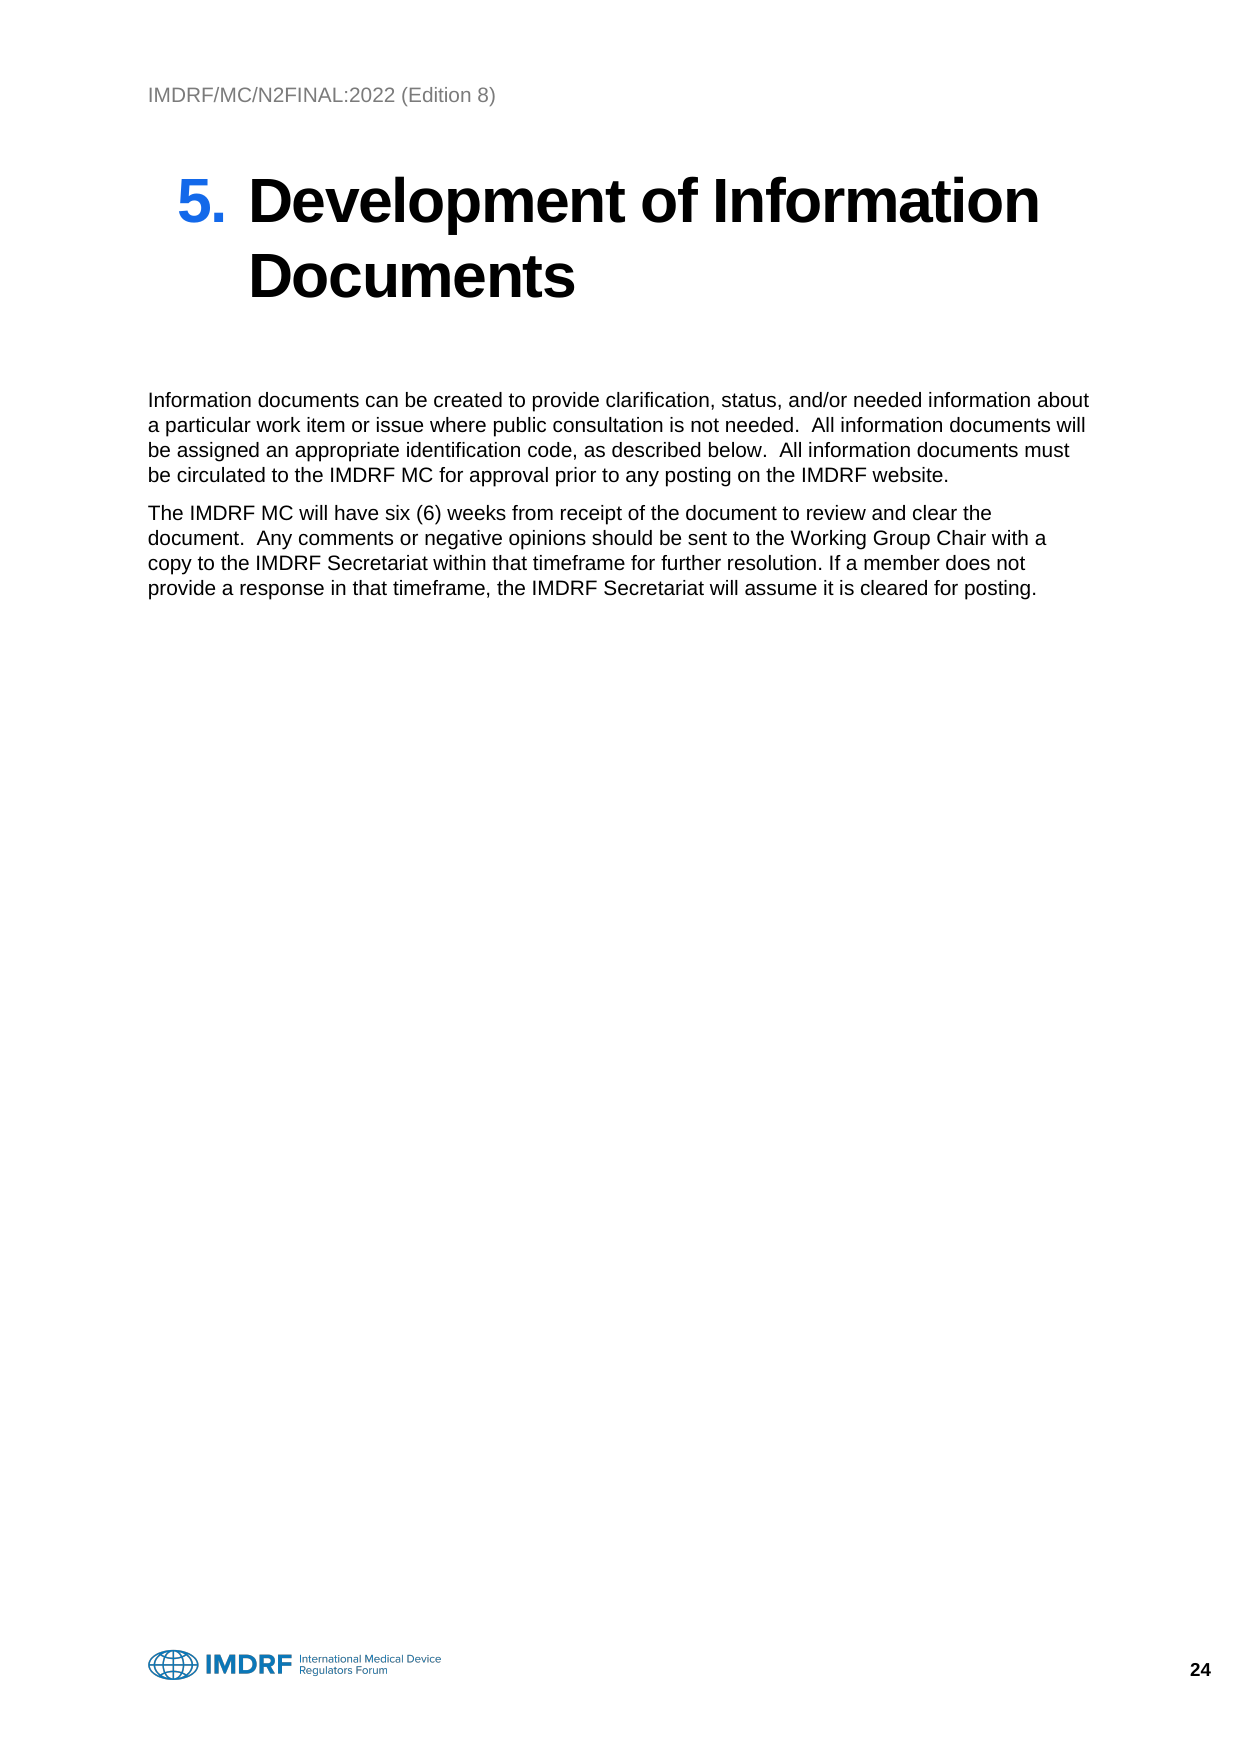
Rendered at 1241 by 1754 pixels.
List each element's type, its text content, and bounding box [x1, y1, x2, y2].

picture [144, 1647, 445, 1683]
subtitle Development of Information Documents [177, 162, 1092, 312]
text Information documents can be created to provide clarification, status, and/or needed information about a particular work item or issue where public consultation is not needed. All information documents will be assigned an appropriate identification code, as described below. All information documents must be circulated to the IMDRF MC for approval prior to any posting on the IMDRF website. [148, 387, 1092, 487]
text The IMDRF MC will have six (6) weeks from receipt of the document to review and clear the document. Any comments or negative opinions should be sent to the Working Group Chair with a copy to the IMDRF Secretariat within that timeframe for further resolution. If a member does not provide a response in that timeframe, the IMDRF Secretariat will assume it is cleared for posting. [148, 500, 1092, 600]
